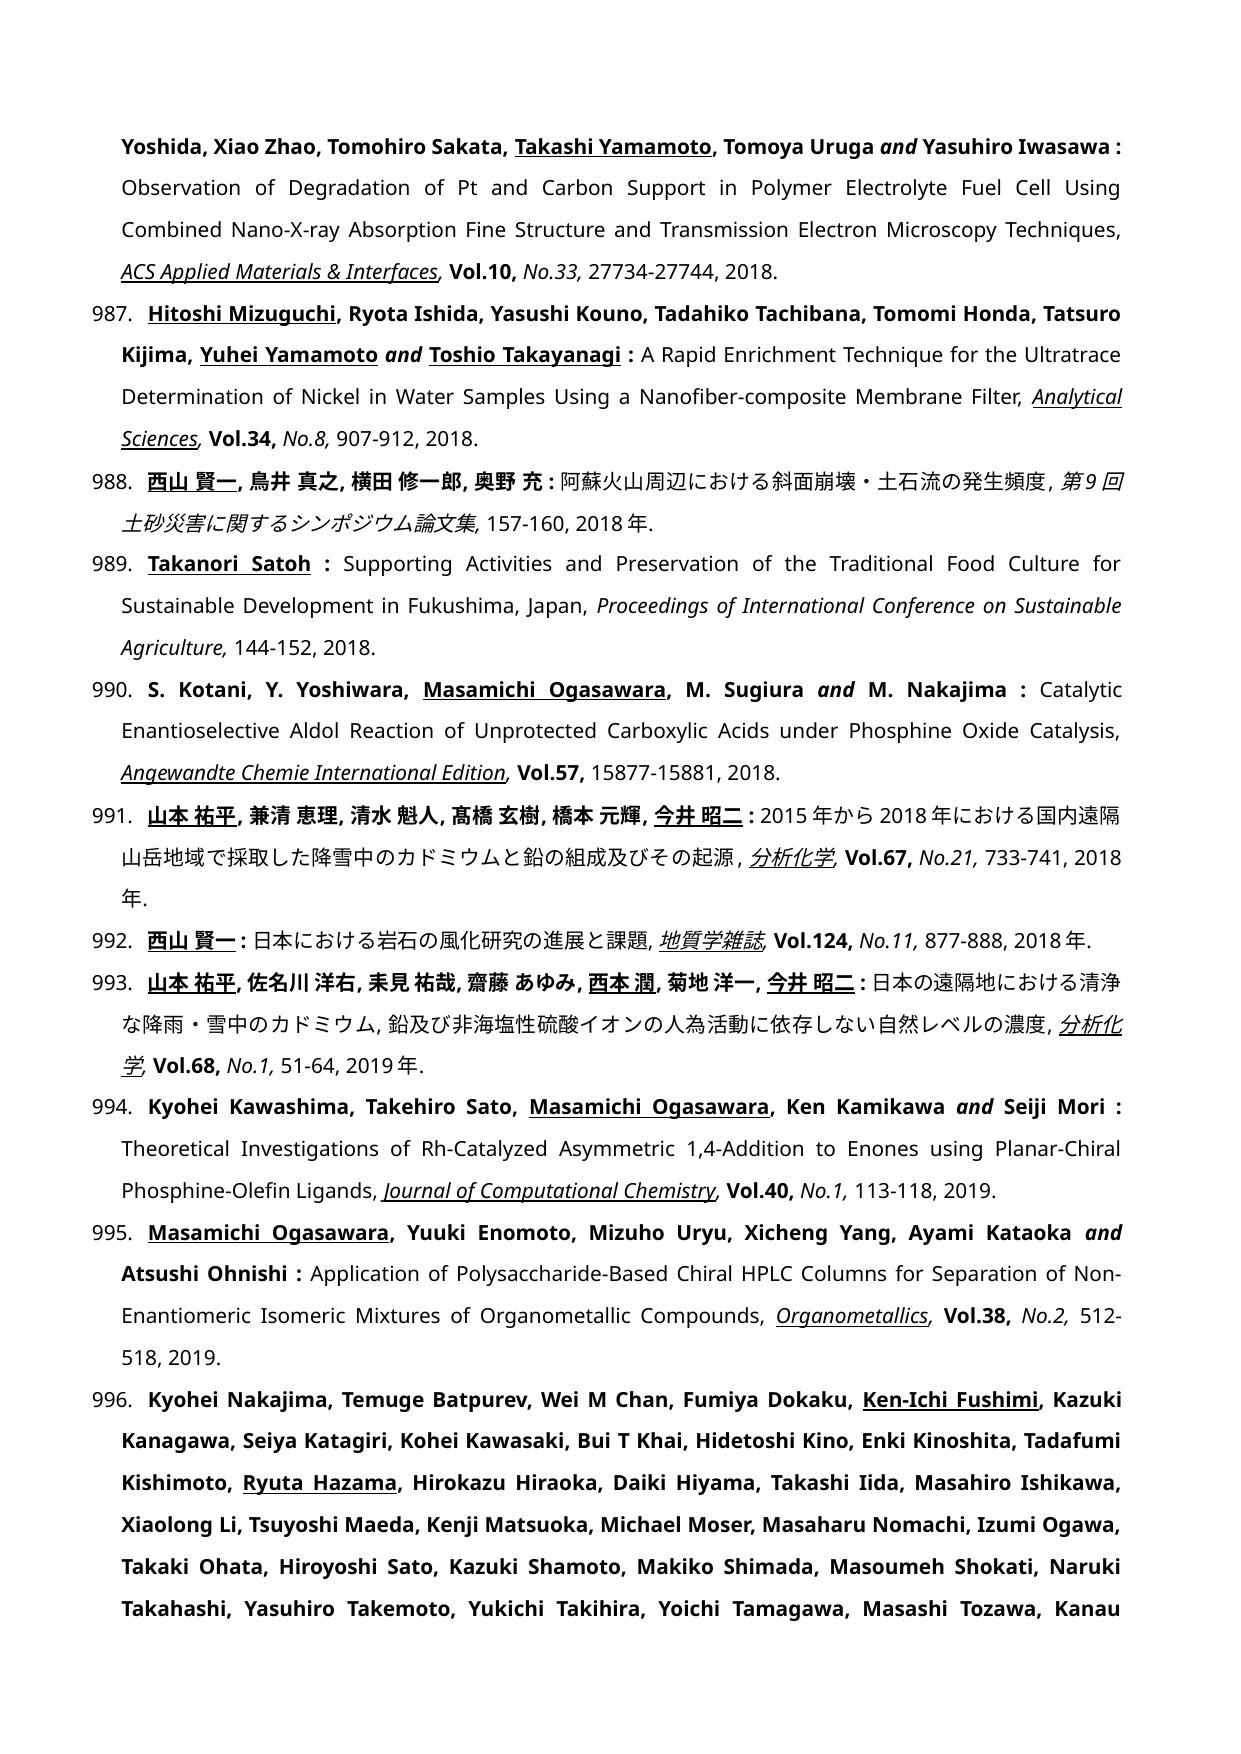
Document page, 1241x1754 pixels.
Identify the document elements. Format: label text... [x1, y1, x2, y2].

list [92, 125, 1122, 292]
list Masamichi Ogasawara, Yuuki Enomoto, Mizuho Uryu, Xicheng Yang, Ayami Kataoka and Atsushi Ohnishi : Application of Polysaccharide-Based Chiral HPLC Columns for Separation of Non-Enantiomeric Isomeric Mixtures of Organometallic Compounds, Organometallics, Vol.38, No.2, 512-518, 2019. [92, 1211, 1122, 1378]
list Hitoshi Mizuguchi, Ryota Ishida, Yasushi Kouno, Tadahiko Tachibana, Tomomi Honda, Tatsuro Kijima, Yuhei Yamamoto and Toshio Takayanagi : A Rapid Enrichment Technique for the Ultratrace Determination of Nickel in Water Samples Using a Nanofiber-composite Membrane Filter, Analytical Sciences, Vol.34, No.8, 907-912, 2018. [92, 292, 1122, 459]
list Kyohei Kawashima, Takehiro Sato, Masamichi Ogasawara, Ken Kamikawa and Seiji Mori : Theoretical Investigations of Rh-Catalyzed Asymmetric 1,4-Addition to Enones using Planar-Chiral Phosphine-Olefin Ligands, Journal of Computational Chemistry, Vol.40, No.1, 113-118, 2019. [92, 1086, 1122, 1211]
list 山本 祐平, 兼清 恵理, 清水 魁人, 髙橋 玄樹, 橋本 元輝, 今井 昭二 : 2015年から2018年における国内遠隔山岳地域で採取した降雪中のカドミウムと鉛の組成及びその起源, 分析化学, Vol.67, No.21, 733-741, 2018年. [92, 793, 1122, 919]
list S. Kotani, Y. Yoshiwara, Masamichi Ogasawara, M. Sugiura and M. Nakajima : Catalytic Enantioselective Aldol Reaction of Unprotected Carboxylic Acids under Phosphine Oxide Catalysis, Angewandte Chemie International Edition, Vol.57, 15877-15881, 2018. [92, 668, 1122, 793]
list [92, 1378, 1122, 1629]
list Takanori Satoh : Supporting Activities and Preservation of the Traditional Food Culture for Sustainable Development in Fukushima, Japan, Proceedings of International Conference on Sustainable Agriculture, 144-152, 2018. [92, 543, 1122, 668]
list 西山 賢一 : 日本における岩石の風化研究の進展と課題, 地質学雑誌, Vol.124, No.11, 877-888, 2018年. [92, 919, 1122, 961]
list 西山 賢一, 鳥井 真之, 横田 修一郎, 奥野 充 : 阿蘇火山周辺における斜面崩壊・土石流の発生頻度, 第9回土砂災害に関するシンポジウム論文集, 157-160, 2018年. [92, 459, 1122, 543]
list 山本 祐平, 佐名川 洋右, 耒見 祐哉, 齋藤 あゆみ, 西本 潤, 菊地 洋一, 今井 昭二 : 日本の遠隔地における清浄な降雨・雪中のカドミウム, 鉛及び非海塩性硫酸イオンの人為活動に依存しない自然レベルの濃度, 分析化学, Vol.68, No.1, 51-64, 2019年. [92, 961, 1122, 1086]
